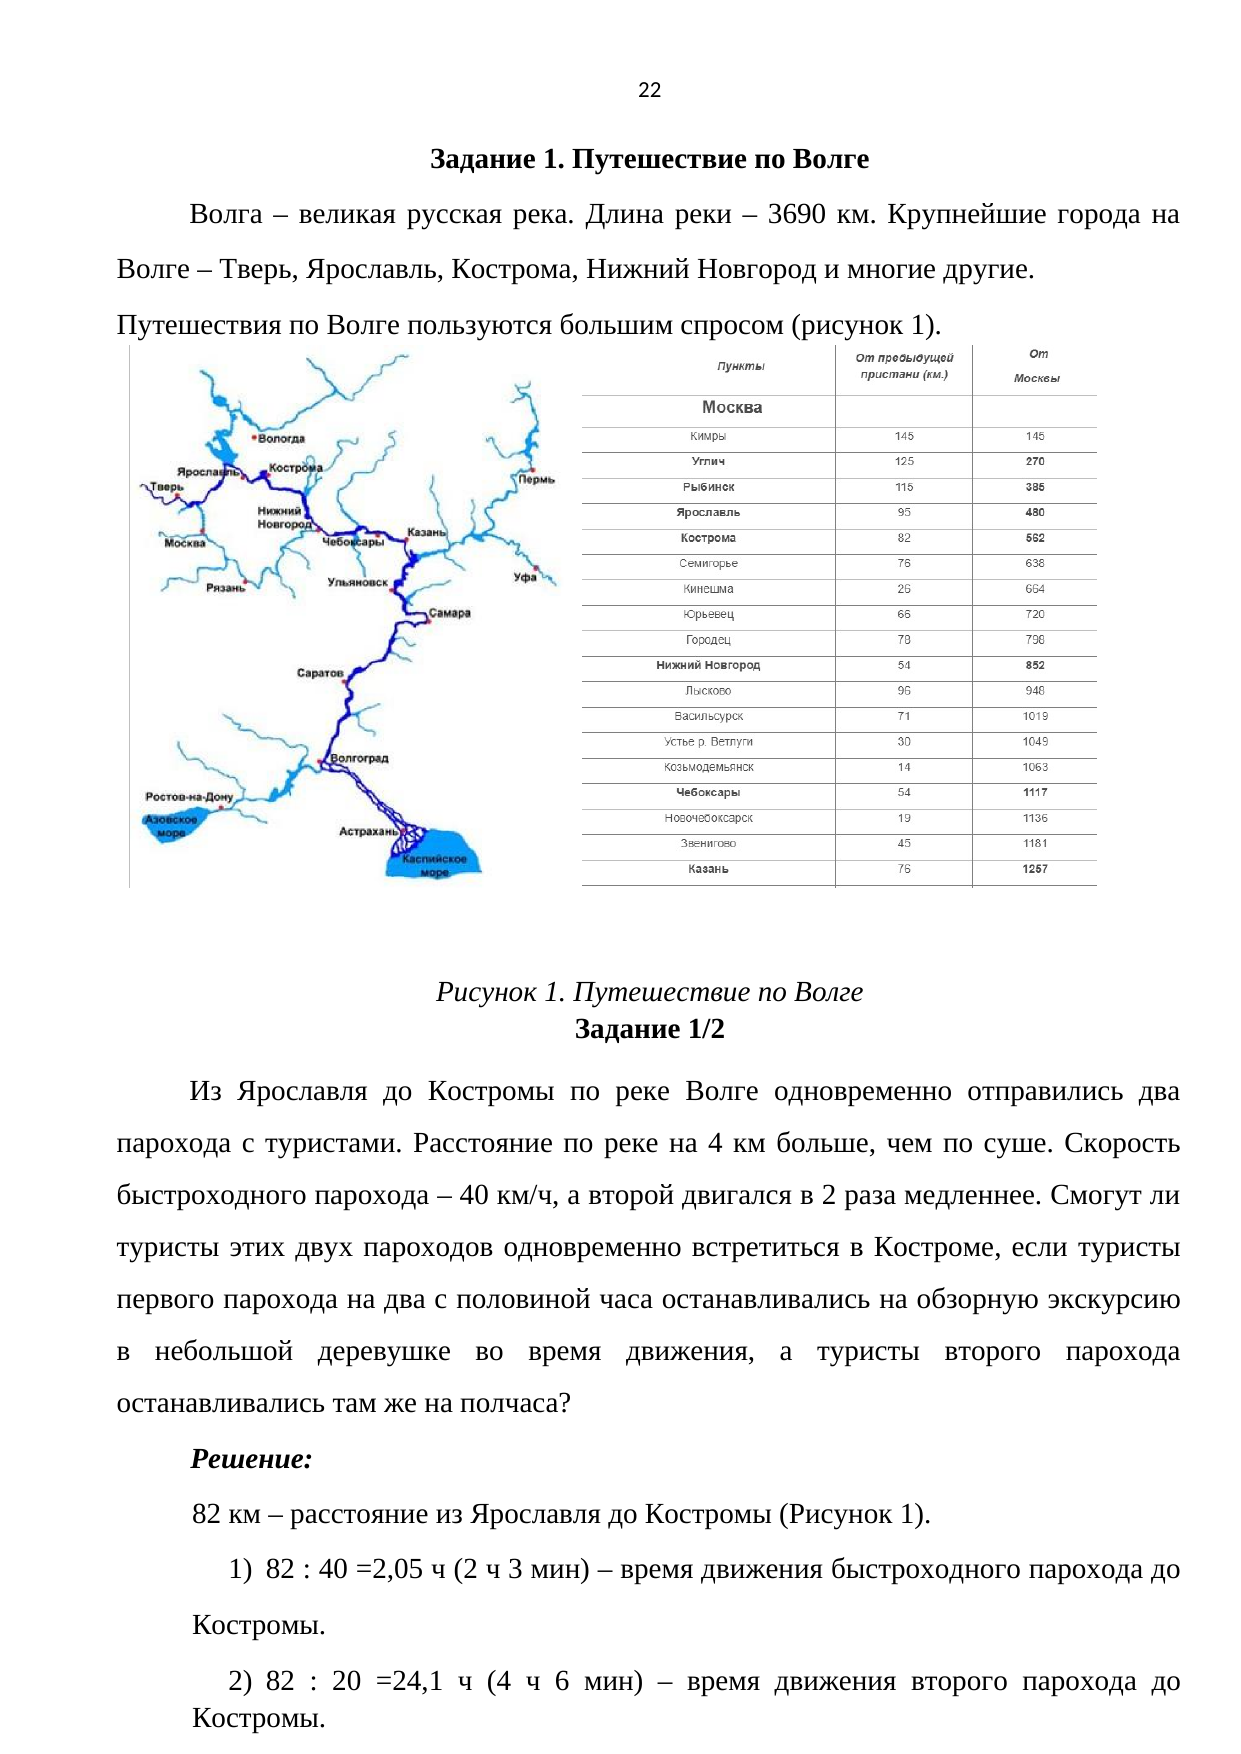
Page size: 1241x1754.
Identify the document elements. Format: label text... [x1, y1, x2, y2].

subtitle Задание 1. Путешествие по Волге [121, 141, 1178, 175]
picture [582, 345, 1097, 888]
picture [129, 344, 565, 888]
text Из Ярославля до Костромы по реке Волге одновременно отправились два парохода с туристами. Расстояние по реке на 4 км больше, чем по суше. Скорость быстроходного парохода – 40 км/ч, а второй двигался в 2 раза медленнее. Смогут ли туристы этих двух пароходов одновременно встретиться в Костроме, если туристы первого парохода на два с половиной часа останавливались на обзорную экскурсию в небольшой деревушке во время движения, а туристы второго парохода останавливались там же на полчаса? [116, 1073, 1182, 1418]
list 82 : 40 =2,05 ч (2 ч 3 мин) – время движения быстроходного парохода до Костромы. [192, 1552, 1182, 1641]
list 82 : 20 =24,1 ч (4 ч 6 мин) – время движения второго парохода до Костромы. [192, 1663, 1182, 1733]
subtitle Задание 1/2 [121, 1011, 1178, 1044]
text Рисунок 1. Путешествие по Волге [212, 974, 1087, 1008]
text Решение: [190, 1441, 1197, 1474]
text 82 км – расстояние из Ярославля до Костромы (Рисунок 1). [192, 1496, 1182, 1529]
text Волга – великая русская река. Длина реки – 3690 км. Крупнейшие города на Волге – Тверь, Ярославль, Кострома, Нижний Новгород и многие другие. [116, 196, 1182, 285]
text Путешествия по Волге пользуются большим спросом (рисунок 1). [116, 307, 1182, 341]
